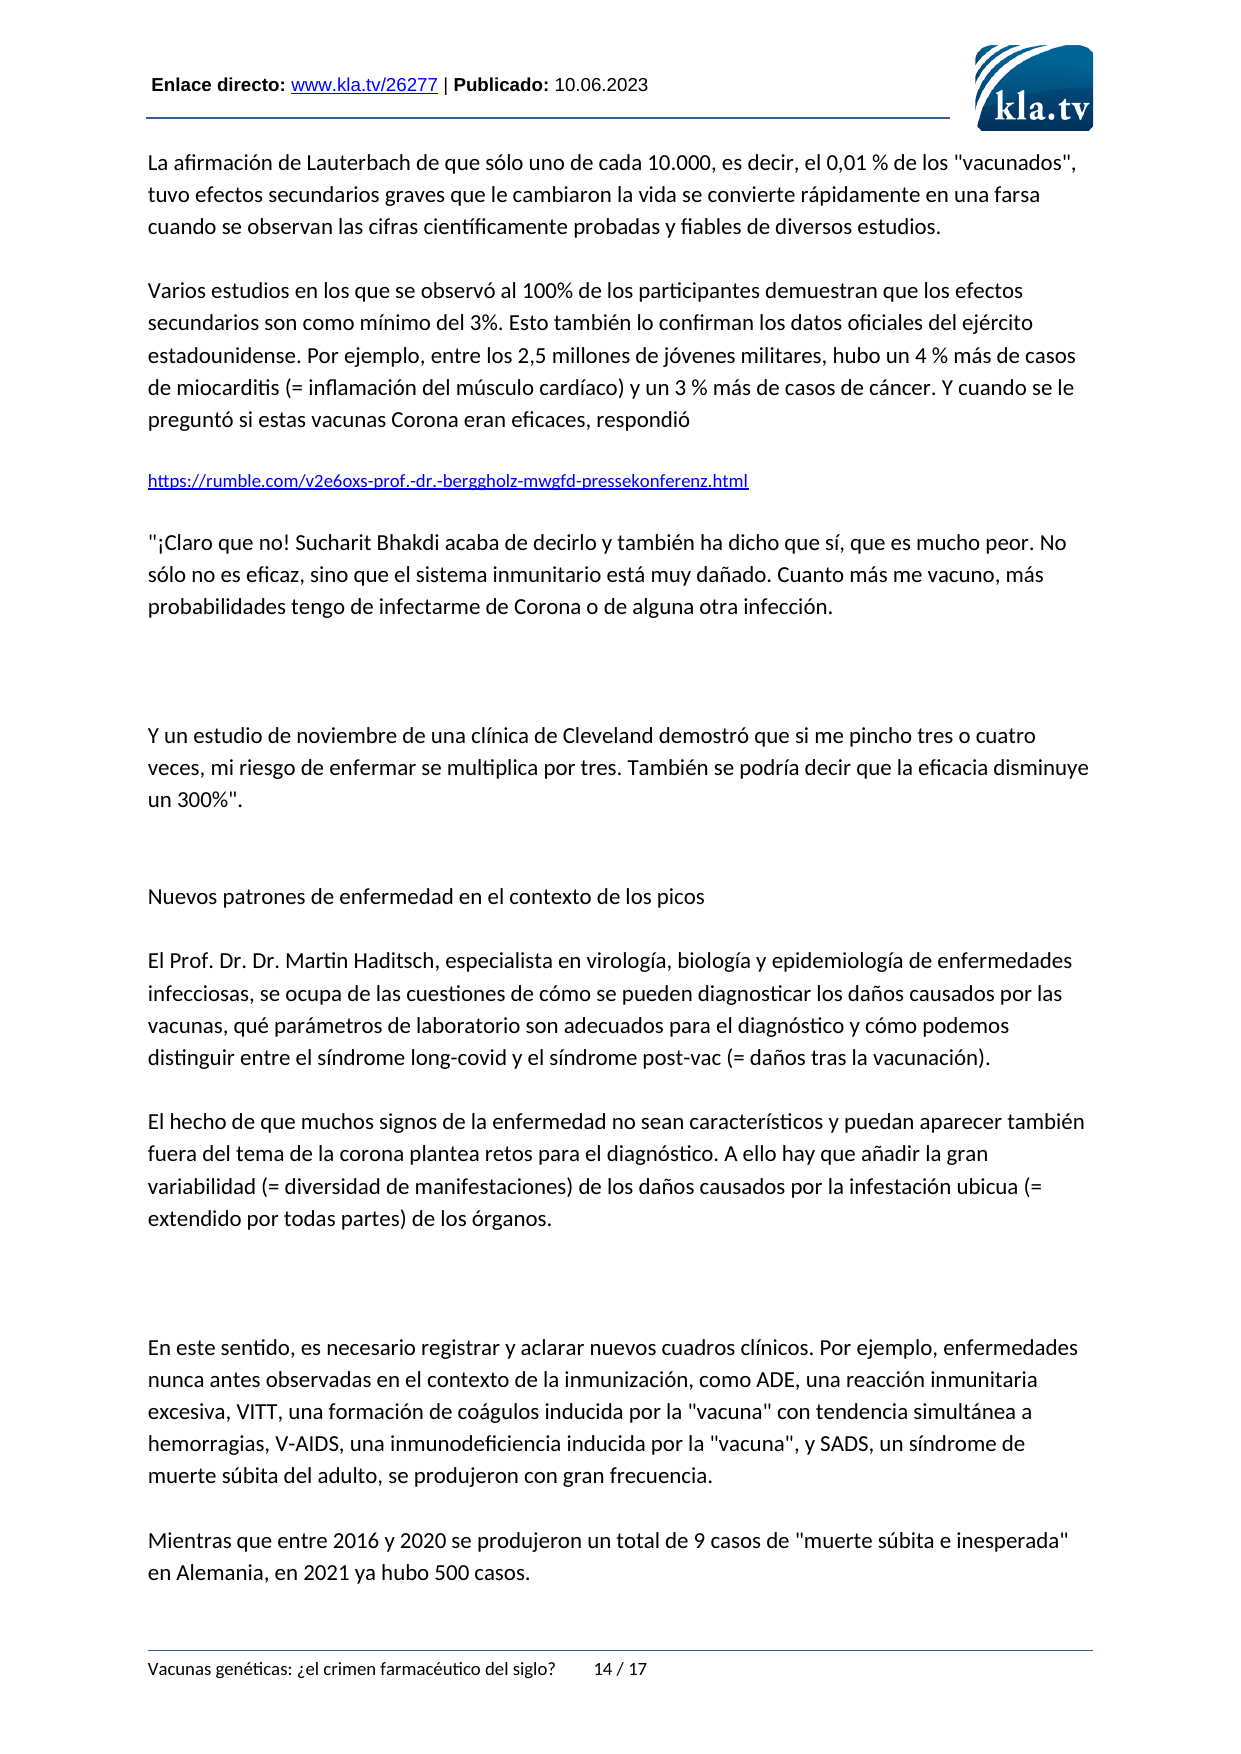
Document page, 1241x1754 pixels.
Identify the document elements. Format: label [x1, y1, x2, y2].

text [148, 148, 1093, 1618]
